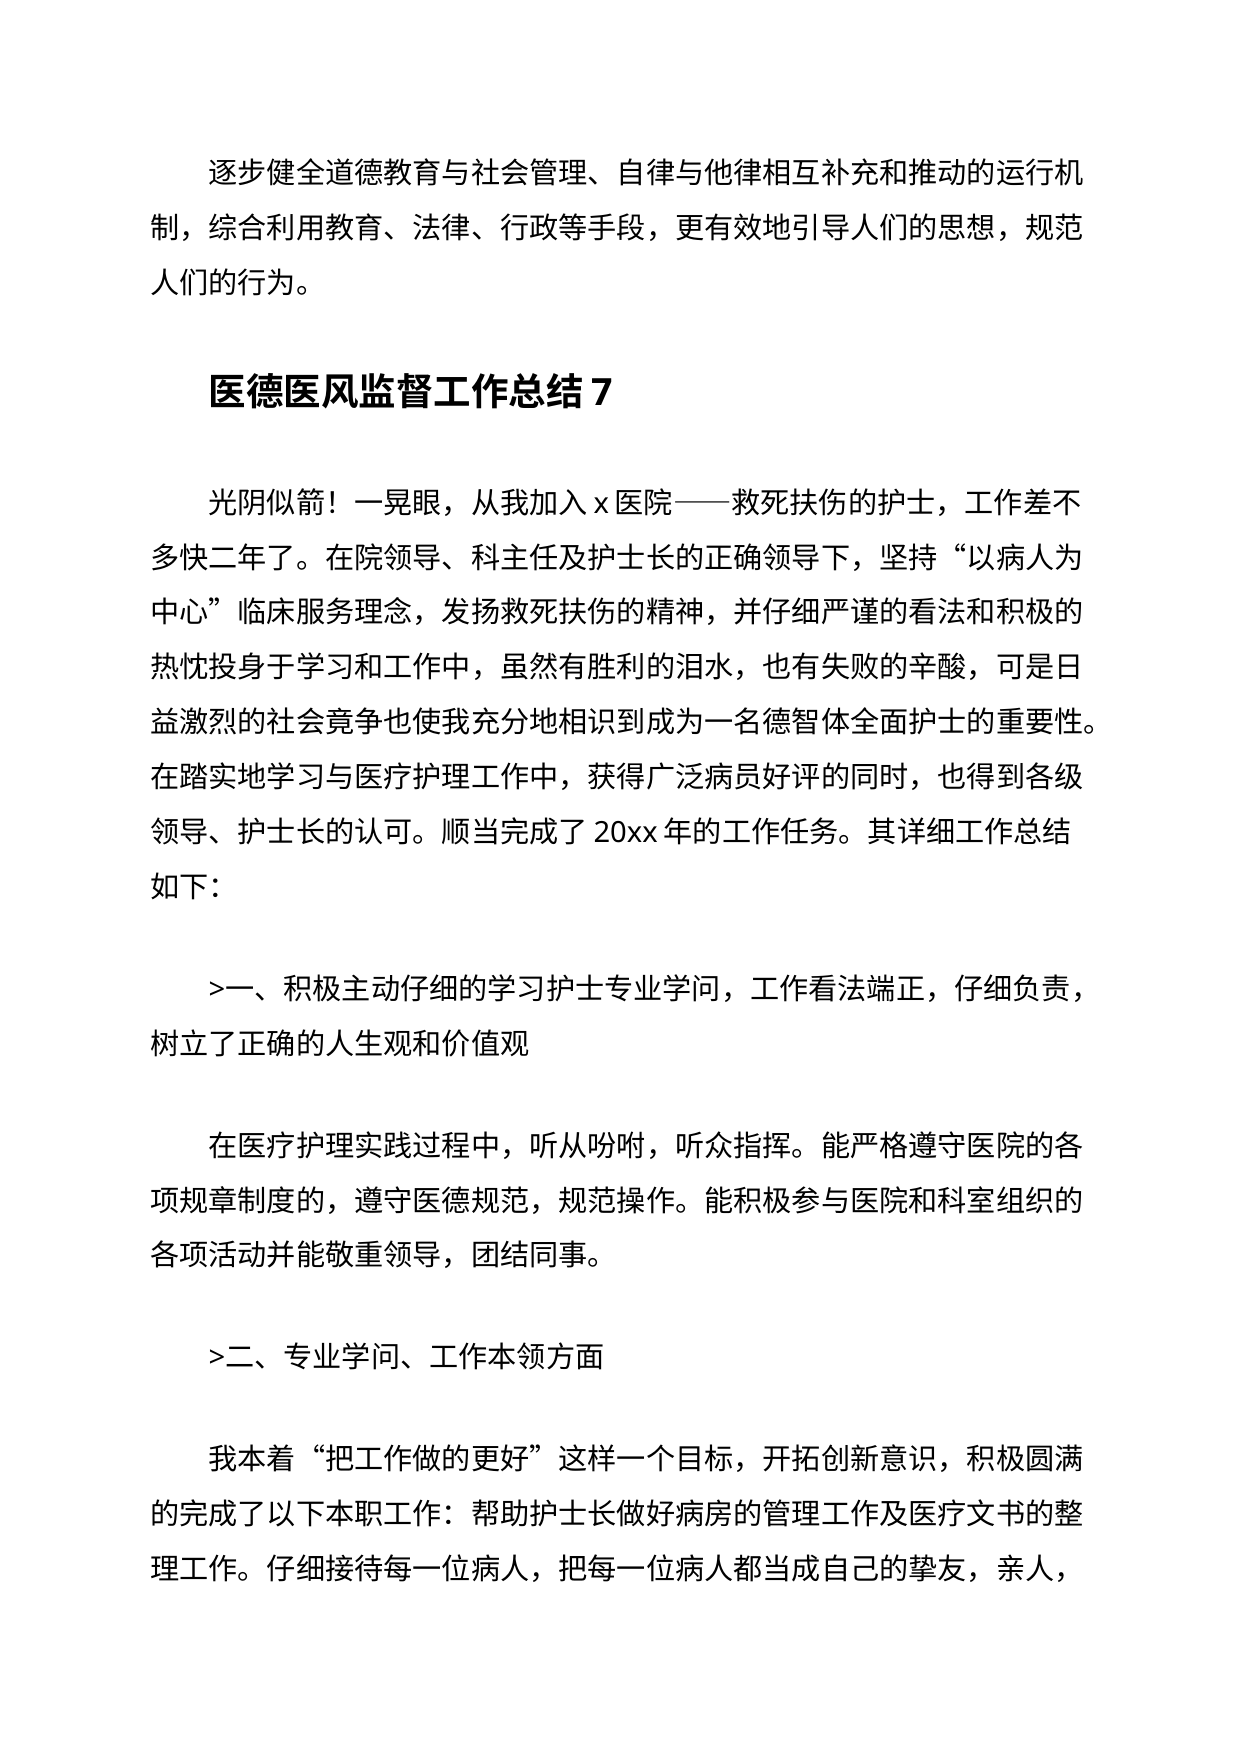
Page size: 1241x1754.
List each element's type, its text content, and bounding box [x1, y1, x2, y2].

text 逐步健全道德教育与社会管理、自律与他律相互补充和推动的运行机制，综合利用教育、法律、行政等手段，更有效地引导人们的思想，规范人们的行为。 [150, 150, 1090, 302]
text 光阴似箭！一晃眼，从我加入x医院——救死扶伤的护士，工作差不多快二年了。在院领导、科主任及护士长的正确领导下，坚持“以病人为中心”临床服务理念，发扬救死扶伤的精神，并仔细严谨的看法和积极的热忱投身于学习和工作中，虽然有胜利的泪水，也有失败的辛酸，可是日益激烈的社会竟争也使我充分地相识到成为一名德智体全面护士的重要性。在踏实地学习与医疗护理工作中，获得广泛病员好评的同时，也得到各级领导、护士长的认可。顺当完成了20xx年的工作任务。其详细工作总结如下： [150, 479, 1090, 906]
text 医德医风监督工作总结7 [150, 362, 1090, 416]
text >一、积极主动仔细的学习护士专业学问，工作看法端正，仔细负责，树立了正确的人生观和价值观 [150, 965, 1090, 1063]
text 在医疗护理实践过程中，听从吩咐，听众指挥。能严格遵守医院的各项规章制度的，遵守医德规范，规范操作。能积极参与医院和科室组织的各项活动并能敬重领导，团结同事。 [150, 1122, 1090, 1274]
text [150, 1436, 1090, 1588]
text >二、专业学问、工作本领方面 [150, 1334, 1090, 1376]
